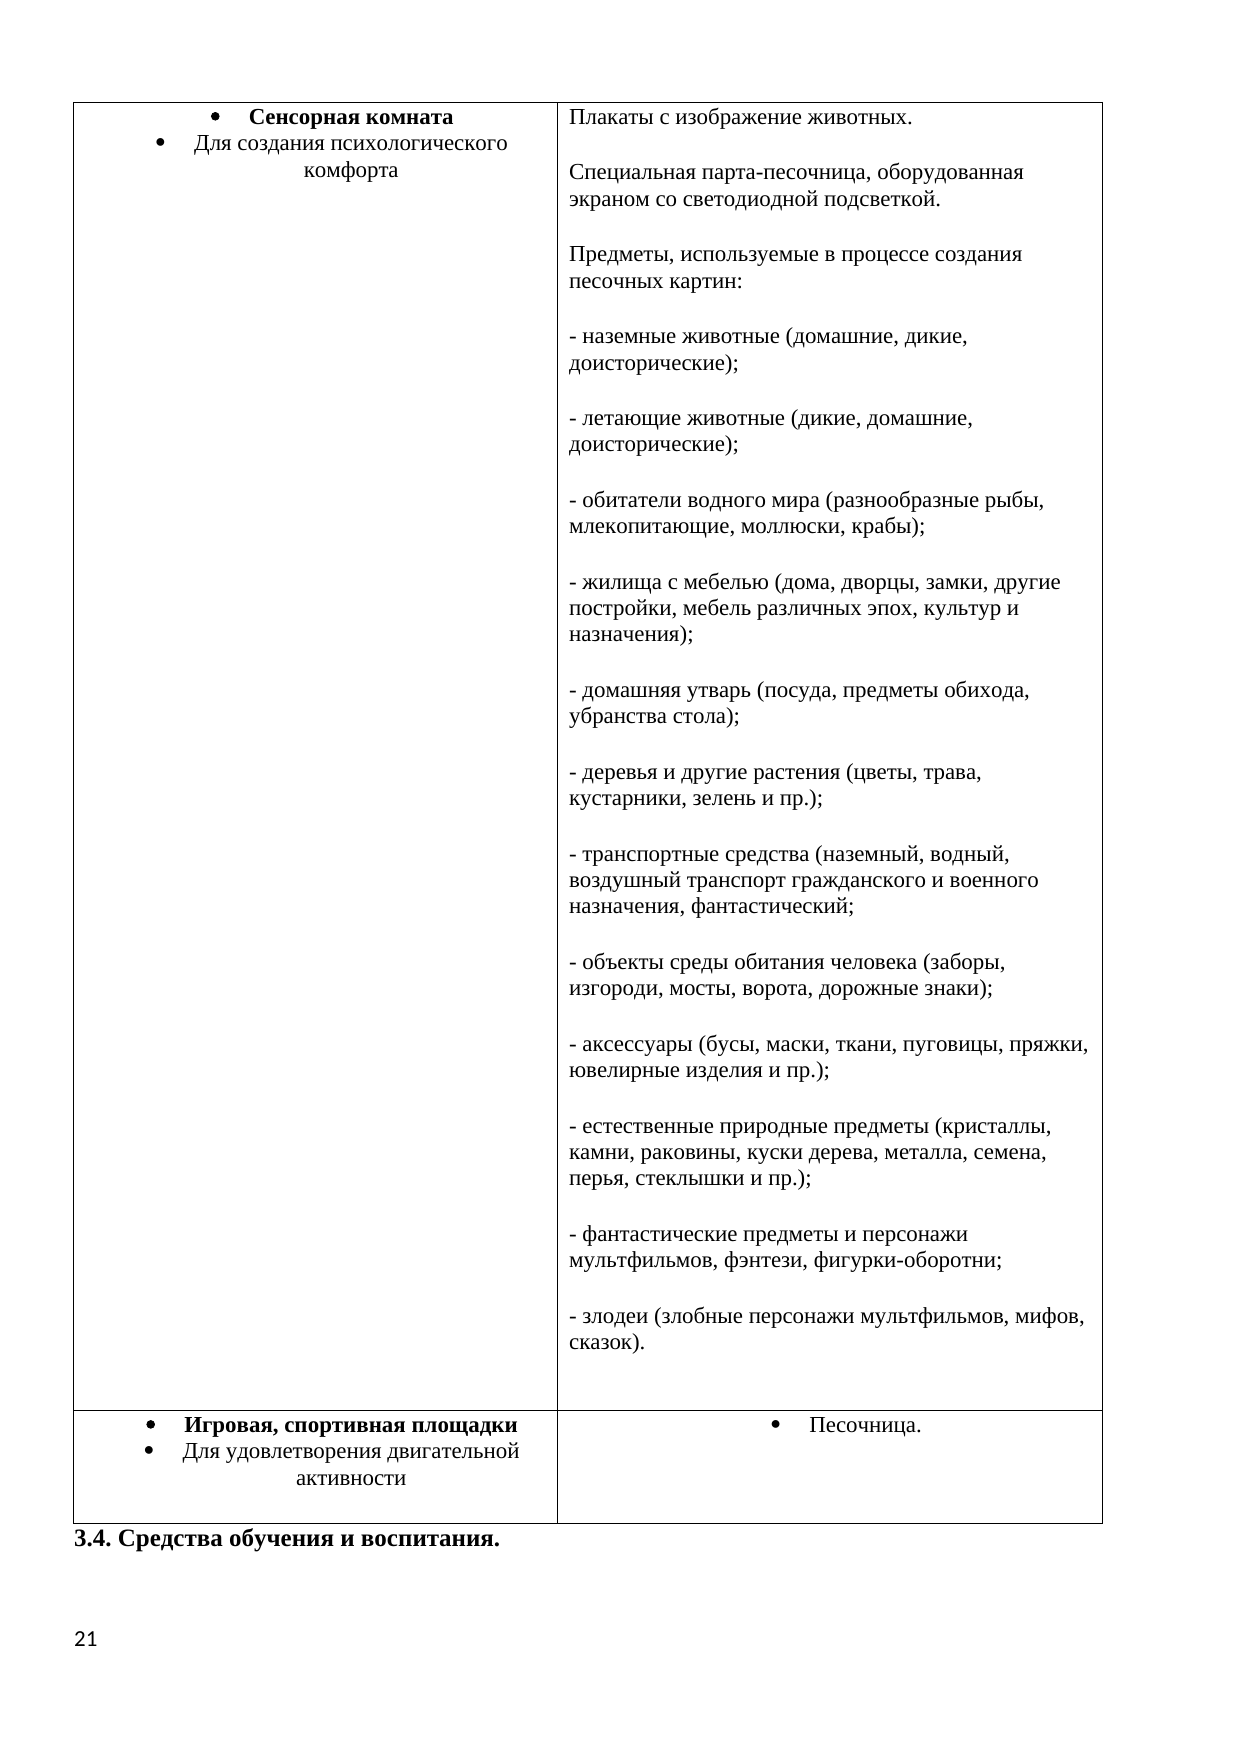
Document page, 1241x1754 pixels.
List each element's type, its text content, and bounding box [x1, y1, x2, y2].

table_header Плакаты с изображение животных. Специальная парта-песочница, оборудованная экраном со светодиодной подсветкой. Предметы, используемые в процессе создания песочных картин: - наземные животные (домашние, дикие, доисторические); - летающие животные (дикие, домашние, доисторические); - обитатели водного мира (разнообразные рыбы, млекопитающие, моллюски, крабы); - жилища с мебелью (дома, дворцы, замки, другие постройки, мебель различных эпох, культур и назначения); - домашняя утварь (посуда, предметы обихода, убранства стола); - деревья и другие растения (цветы, трава, кустарники, зелень и пр.); - транспортные средства (наземный, водный, воздушный транспорт гражданского и военного назначения, фантастический; - объекты среды обитания человека (заборы, изгороди, мосты, ворота, дорожные знаки); - аксессуары (бусы, маски, ткани, пуговицы, пряжки, ювелирные изделия и пр.); - естественные природные предметы (кристаллы, камни, раковины, куски дерева, металла, семена, перья, стеклышки и пр.); - фантастические предметы и персонажи мультфильмов, фэнтези, фигурки-оборотни; - злодеи (злобные персонажи мультфильмов, мифов, сказок). [558, 103, 1102, 1410]
table_header Сенсорная комната Для создания психологического комфорта [74, 103, 557, 1410]
table_cell Игровая, спортивная площадки Для удовлетворения двигательной активности [74, 1411, 557, 1522]
text 3.4. Средства обучения и воспитания. [74, 1523, 1107, 1552]
table_cell Песочница. [558, 1411, 1102, 1522]
